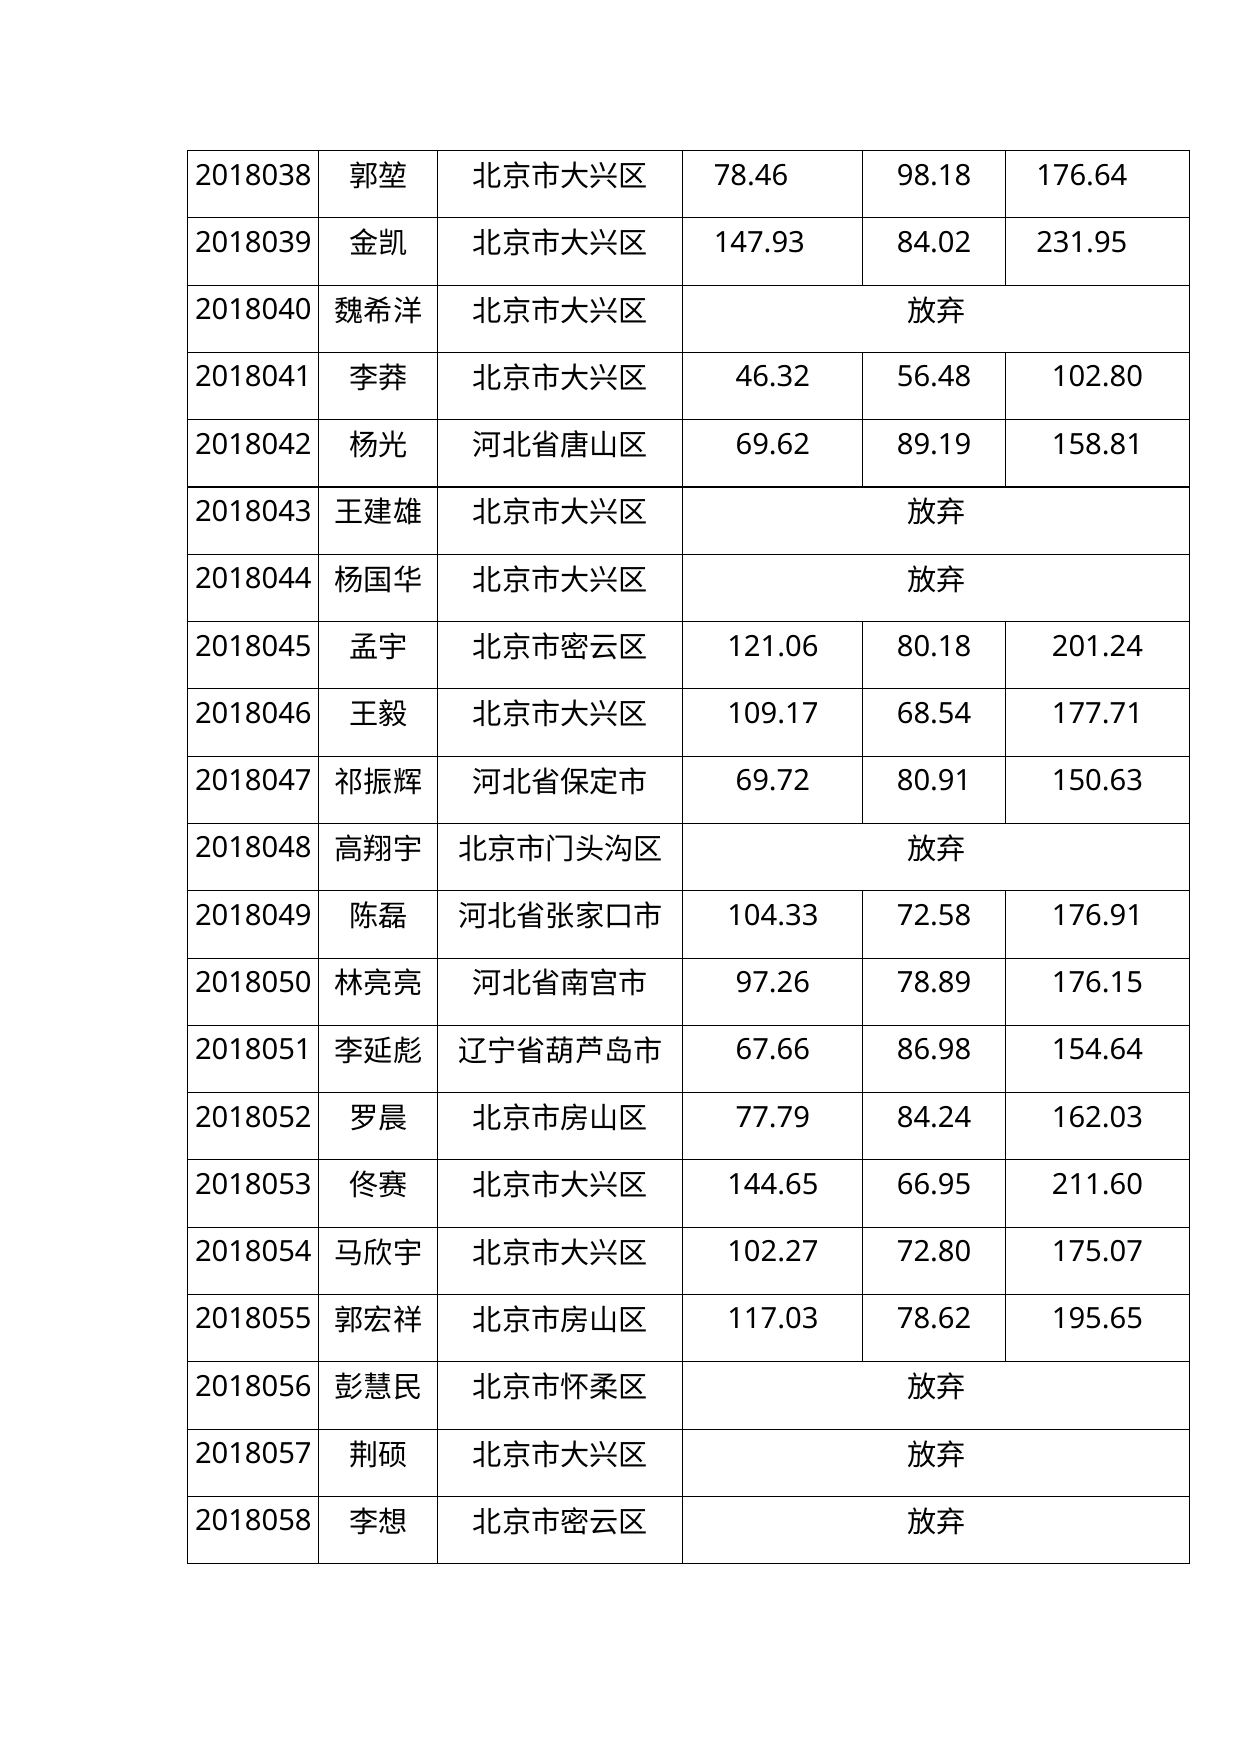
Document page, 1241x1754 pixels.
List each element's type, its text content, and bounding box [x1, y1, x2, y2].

table_cell 84.02 [863, 218, 1005, 284]
table_cell 北京市大兴区 [438, 1228, 682, 1294]
table_cell 77.79 [683, 1093, 862, 1159]
table_cell 北京市大兴区 [438, 488, 682, 554]
table_cell 放弃 [683, 555, 1189, 621]
table_cell 175.07 [1006, 1228, 1189, 1294]
table_cell 89.19 [863, 420, 1005, 486]
table_cell 102.27 [683, 1228, 862, 1294]
table_cell 杨国华 [319, 555, 437, 621]
table_cell 北京市大兴区 [438, 1160, 682, 1227]
table_cell 104.33 [683, 891, 862, 957]
table_cell 176.64 [1006, 151, 1189, 217]
table_cell 李延彪 [319, 1026, 437, 1092]
table_cell 彭慧民 [319, 1362, 437, 1428]
table_cell 2018053 [188, 1160, 318, 1227]
table_cell 2018041 [188, 353, 318, 419]
table_cell 2018056 [188, 1362, 318, 1428]
table_cell 河北省唐山区 [438, 420, 682, 486]
table_cell 177.71 [1006, 689, 1189, 756]
table_cell 林亮亮 [319, 959, 437, 1025]
table_cell 放弃 [683, 1430, 1189, 1496]
table_cell 78.62 [863, 1295, 1005, 1361]
table_cell 北京市大兴区 [438, 353, 682, 419]
table_cell 201.24 [1006, 622, 1189, 688]
table_cell 孟宇 [319, 622, 437, 688]
table_cell 176.15 [1006, 959, 1189, 1025]
table_cell 150.63 [1006, 757, 1189, 823]
table_cell 北京市大兴区 [438, 218, 682, 284]
table_cell 河北省张家口市 [438, 891, 682, 957]
table_cell 2018050 [188, 959, 318, 1025]
table_cell 68.54 [863, 689, 1005, 756]
table_cell 147.93 [683, 218, 862, 284]
table_cell 2018054 [188, 1228, 318, 1294]
table_cell 北京市密云区 [438, 1497, 682, 1563]
table_cell 北京市大兴区 [438, 286, 682, 352]
table_cell 佟赛 [319, 1160, 437, 1227]
table_cell 80.91 [863, 757, 1005, 823]
table_cell 2018051 [188, 1026, 318, 1092]
table_cell 河北省保定市 [438, 757, 682, 823]
table_cell 78.89 [863, 959, 1005, 1025]
table_cell 北京市房山区 [438, 1295, 682, 1361]
table_cell 放弃 [683, 1497, 1189, 1563]
table_cell 杨光 [319, 420, 437, 486]
table_cell 97.26 [683, 959, 862, 1025]
table_cell 北京市大兴区 [438, 689, 682, 756]
table_cell 56.48 [863, 353, 1005, 419]
table_cell 2018038 [188, 151, 318, 217]
table_cell 2018042 [188, 420, 318, 486]
table_cell 郭堃 [319, 151, 437, 217]
table_cell 郭宏祥 [319, 1295, 437, 1361]
table_cell 罗晨 [319, 1093, 437, 1159]
table_cell 2018043 [188, 488, 318, 554]
table_cell 李想 [319, 1497, 437, 1563]
table_cell 2018052 [188, 1093, 318, 1159]
table_cell 72.80 [863, 1228, 1005, 1294]
table_cell 2018057 [188, 1430, 318, 1496]
table_cell 2018046 [188, 689, 318, 756]
table_cell 176.91 [1006, 891, 1189, 957]
table_cell 2018040 [188, 286, 318, 352]
table_cell 2018039 [188, 218, 318, 284]
table_cell 2018055 [188, 1295, 318, 1361]
table_cell 69.72 [683, 757, 862, 823]
table_cell 河北省南宫市 [438, 959, 682, 1025]
table_cell 2018048 [188, 824, 318, 890]
table_cell 102.80 [1006, 353, 1189, 419]
table_cell 158.81 [1006, 420, 1189, 486]
table_cell 北京市密云区 [438, 622, 682, 688]
table_cell 荆硕 [319, 1430, 437, 1496]
table_cell 高翔宇 [319, 824, 437, 890]
table_cell 78.46 [683, 151, 862, 217]
table_cell 2018045 [188, 622, 318, 688]
table_cell 195.65 [1006, 1295, 1189, 1361]
table_cell 98.18 [863, 151, 1005, 217]
table_cell 80.18 [863, 622, 1005, 688]
table_cell 46.32 [683, 353, 862, 419]
table_cell 2018044 [188, 555, 318, 621]
table_cell 162.03 [1006, 1093, 1189, 1159]
table_cell 李莽 [319, 353, 437, 419]
table_cell 陈磊 [319, 891, 437, 957]
table_cell 121.06 [683, 622, 862, 688]
table_cell 魏希洋 [319, 286, 437, 352]
table_cell 北京市门头沟区 [438, 824, 682, 890]
table_cell 84.24 [863, 1093, 1005, 1159]
table_cell 祁振辉 [319, 757, 437, 823]
table_cell 北京市大兴区 [438, 151, 682, 217]
table_cell 放弃 [683, 286, 1189, 352]
table_cell 72.58 [863, 891, 1005, 957]
table_cell 109.17 [683, 689, 862, 756]
table_cell 放弃 [683, 824, 1189, 890]
table_cell 放弃 [683, 1362, 1189, 1428]
table_cell 北京市大兴区 [438, 555, 682, 621]
table_cell 69.62 [683, 420, 862, 486]
table_cell 2018049 [188, 891, 318, 957]
table_cell 67.66 [683, 1026, 862, 1092]
table_cell 金凯 [319, 218, 437, 284]
table_cell 211.60 [1006, 1160, 1189, 1227]
table_cell 辽宁省葫芦岛市 [438, 1026, 682, 1092]
table_cell 放弃 [683, 488, 1189, 554]
table_cell 66.95 [863, 1160, 1005, 1227]
table_cell 王毅 [319, 689, 437, 756]
table_cell 北京市大兴区 [438, 1430, 682, 1496]
table_cell 144.65 [683, 1160, 862, 1227]
table_cell 117.03 [683, 1295, 862, 1361]
table_cell 231.95 [1006, 218, 1189, 284]
table_cell 马欣宇 [319, 1228, 437, 1294]
table_cell 2018047 [188, 757, 318, 823]
table_cell 154.64 [1006, 1026, 1189, 1092]
table_cell 86.98 [863, 1026, 1005, 1092]
table_cell 2018058 [188, 1497, 318, 1563]
table_cell 王建雄 [319, 488, 437, 554]
table_cell 北京市房山区 [438, 1093, 682, 1159]
table_cell 北京市怀柔区 [438, 1362, 682, 1428]
